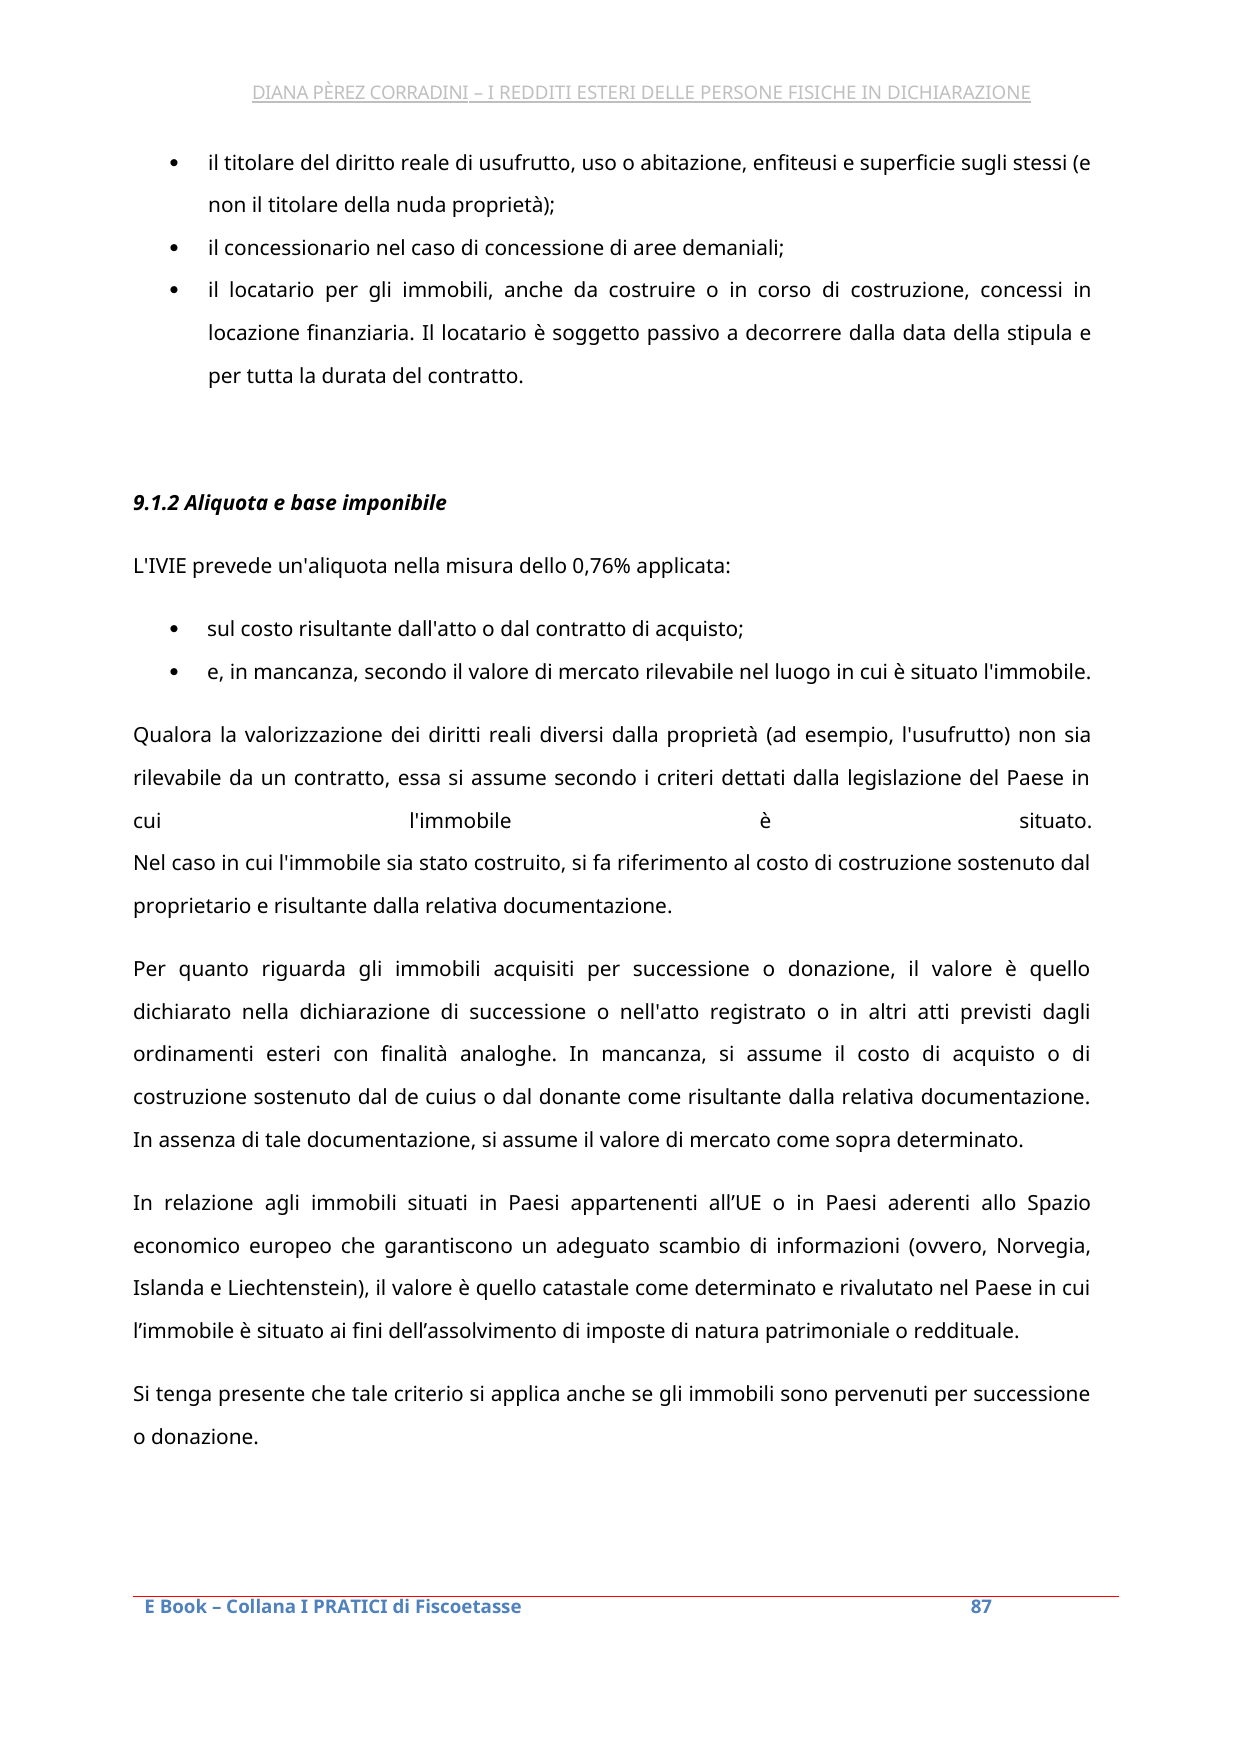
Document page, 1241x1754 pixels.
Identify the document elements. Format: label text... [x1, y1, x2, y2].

text 9.1.2 Aliquota e base imponibile [133, 488, 1092, 516]
text L'IVIE prevede un'aliquota nella misura dello 0,76% applicata: [133, 551, 1092, 579]
text Si tenga presente che tale criterio si applica anche se gli immobili sono pervenuti per successione o donazione. [133, 1379, 1092, 1451]
list il titolare del diritto reale di usufrutto, uso o abitazione, enfiteusi e superficie sugli stessi (e non il titolare della nuda proprietà); [170, 148, 1092, 219]
list e, in mancanza, secondo il valore di mercato rilevabile nel luogo in cui è situato l'immobile. [170, 657, 1092, 686]
text Per quanto riguarda gli immobili acquisiti per successione o donazione, il valore è quello dichiarato nella dichiarazione di successione o nell'atto registrato o in altri atti previsti dagli ordinamenti esteri con finalità analoghe. In mancanza, si assume il costo di acquisto o di costruzione sostenuto dal de cuius o dal donante come risultante dalla relativa documentazione. In assenza di tale documentazione, si assume il valore di mercato come sopra determinato. [133, 954, 1092, 1153]
list sul costo risultante dall'atto o dal contratto di acquisto; [170, 614, 1092, 643]
list il concessionario nel caso di concessione di aree demaniali; [170, 233, 1092, 261]
text Qualora la valorizzazione dei diritti reali diversi dalla proprietà (ad esempio, l'usufrutto) non sia rilevabile da un contratto, essa si assume secondo i criteri dettati dalla legislazione del Paese in cui l'immobile è situato. Nel caso in cui l'immobile sia stato costruito, si fa riferimento al costo di costruzione sostenuto dal proprietario e risultante dalla relativa documentazione. [133, 721, 1092, 919]
list il locatario per gli immobili, anche da costruire o in corso di costruzione, concessi in locazione finanziaria. Il locatario è soggetto passivo a decorrere dalla data della stipula e per tutta la durata del contratto. [170, 276, 1092, 389]
text In relazione agli immobili situati in Paesi appartenenti all’UE o in Paesi aderenti allo Spazio economico europeo che garantiscono un adeguato scambio di informazioni (ovvero, Norvegia, Islanda e Liechtenstein), il valore è quello catastale come determinato e rivalutato nel Paese in cui l’immobile è situato ai fini dell’assolvimento di imposte di natura patrimoniale o reddituale. [133, 1188, 1092, 1344]
